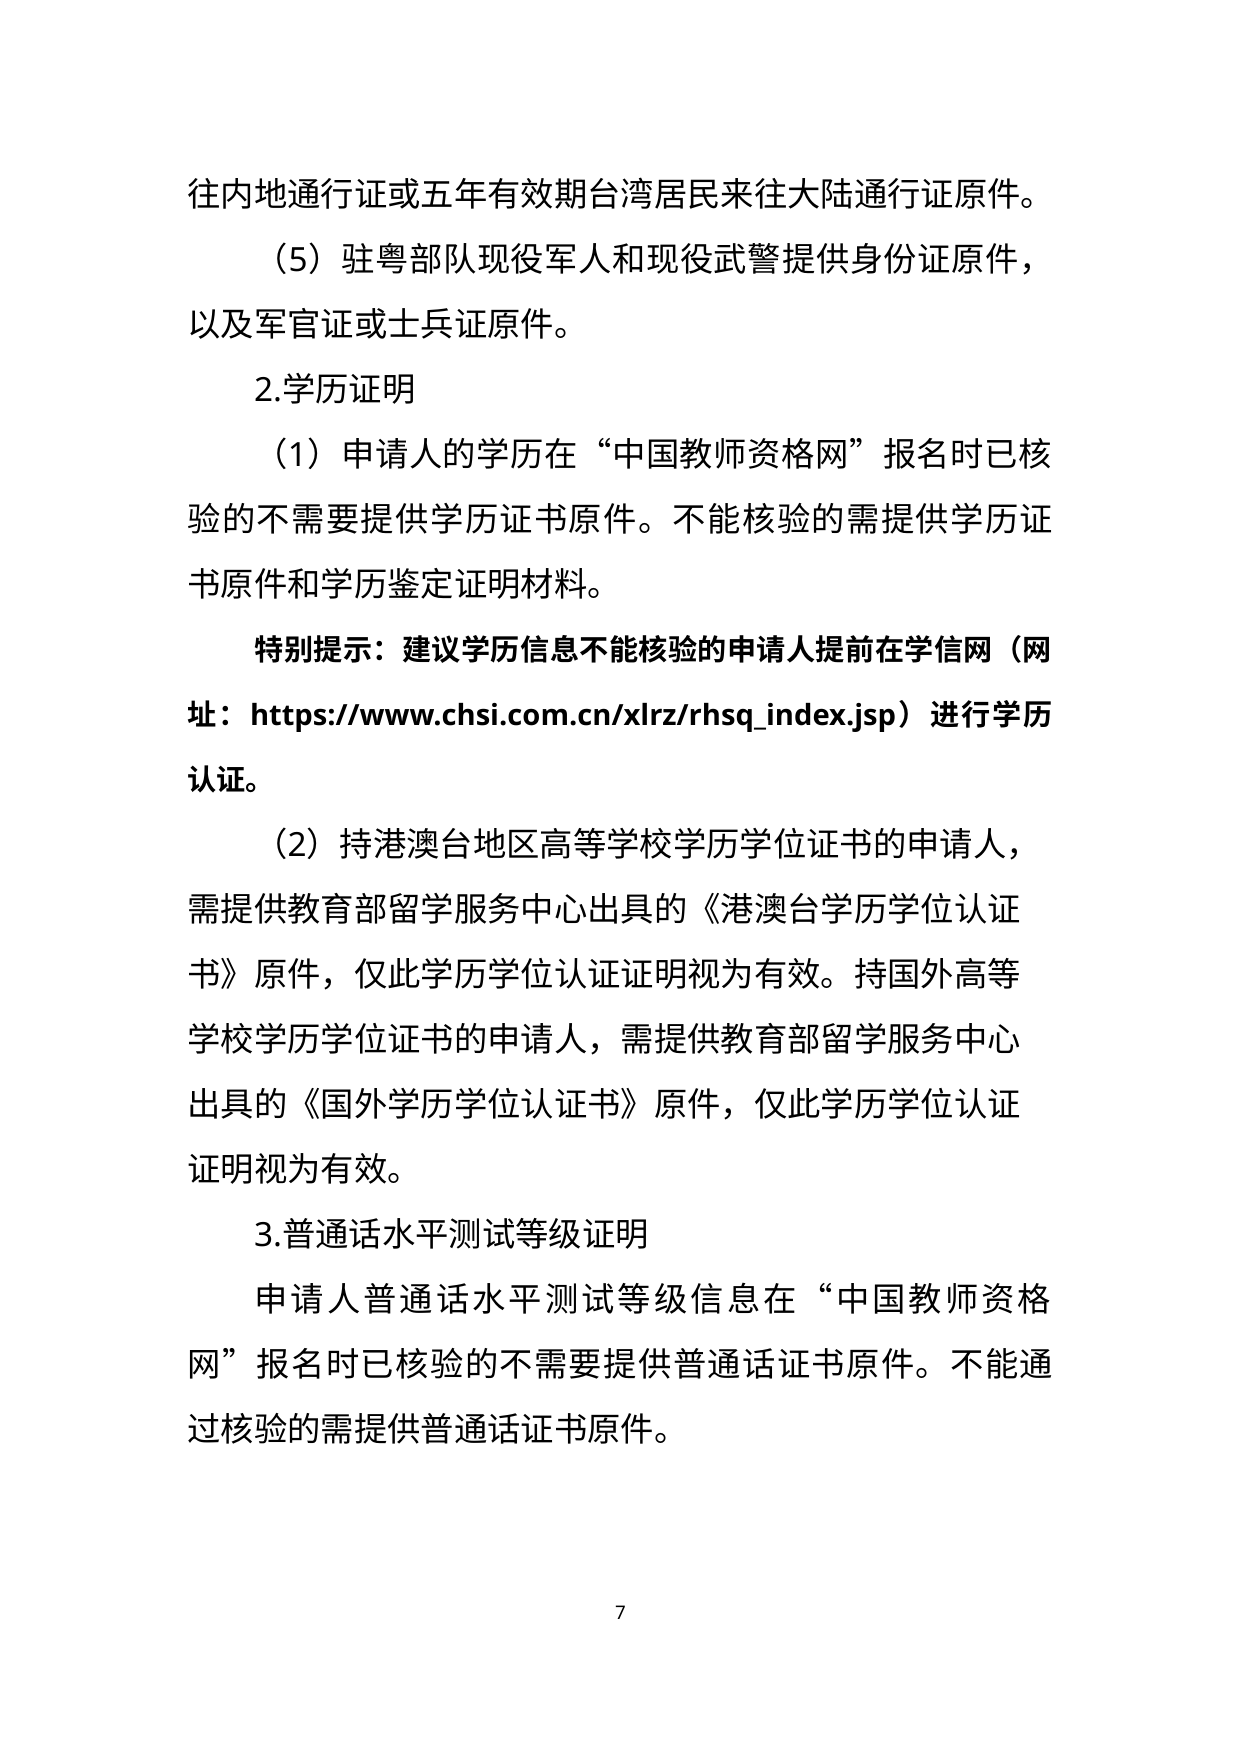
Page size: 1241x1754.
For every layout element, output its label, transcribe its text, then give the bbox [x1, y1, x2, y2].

text （5）驻粤部队现役军人和现役武警提供身份证原件，以及军官证或士兵证原件。 [187, 225, 1053, 355]
text 2.学历证明 [187, 355, 1053, 420]
text 3.普通话水平测试等级证明 [187, 1200, 1053, 1265]
text 特别提示：建议学历信息不能核验的申请人提前在学信网（网址：https://www.chsi.com.cn/xlrz/rhsq_index.jsp）进行学历认证。 [187, 615, 1053, 810]
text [187, 160, 1053, 225]
text （1）申请人的学历在“中国教师资格网”报名时已核验的不需要提供学历证书原件。不能核验的需提供学历证书原件和学历鉴定证明材料。 [187, 420, 1053, 615]
text （2）持港澳台地区高等学校学历学位证书的申请人，需提供教育部留学服务中心出具的《港澳台学历学位认证书》原件，仅此学历学位认证证明视为有效。持国外高等学校学历学位证书的申请人，需提供教育部留学服务中心出具的《国外学历学位认证书》原件，仅此学历学位认证证明视为有效。 [187, 810, 1053, 1200]
text 申请人普通话水平测试等级信息在“中国教师资格网”报名时已核验的不需要提供普通话证书原件。不能通过核验的需提供普通话证书原件。 [187, 1265, 1053, 1460]
